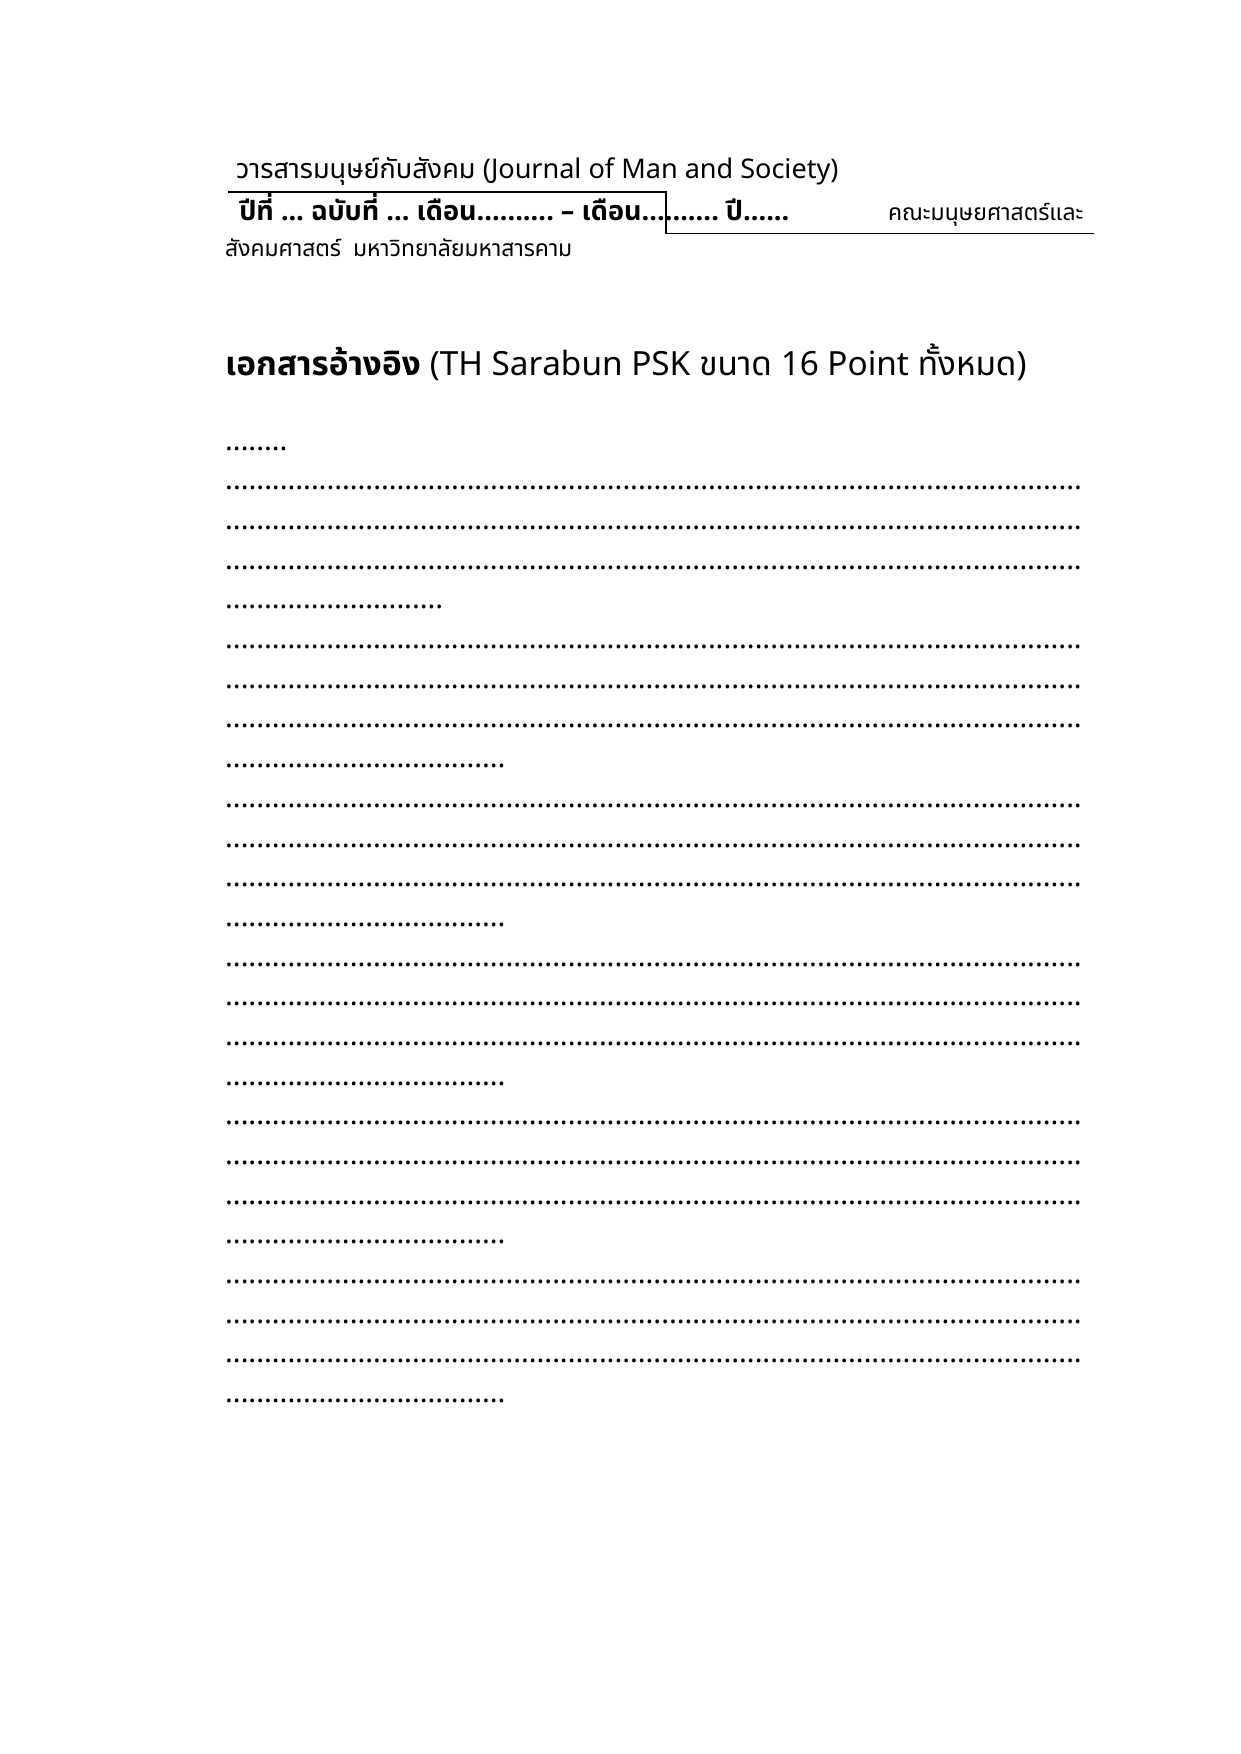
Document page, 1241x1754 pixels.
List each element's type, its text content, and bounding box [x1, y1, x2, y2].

text .............................................................................................................................................................................................................................................................................................................................................................................. [225, 935, 1090, 1094]
text .............................................................................................................................................................................................................................................................................................................................................................................. [225, 617, 1090, 776]
text เอกสารอ้างอิง (TH Sarabun PSK ขนาด 16 Point ทั้งหมด) [225, 340, 1090, 391]
text .............................................................................................................................................................................................................................................................................................................................................................................. [225, 776, 1090, 935]
text .............................................................................................................................................................................................................................................................................................................................................................................. [225, 1252, 1090, 1411]
text .............................................................................................................................................................................................................................................................................................................................................................................. [225, 419, 1090, 617]
text .............................................................................................................................................................................................................................................................................................................................................................................. [225, 1094, 1090, 1252]
